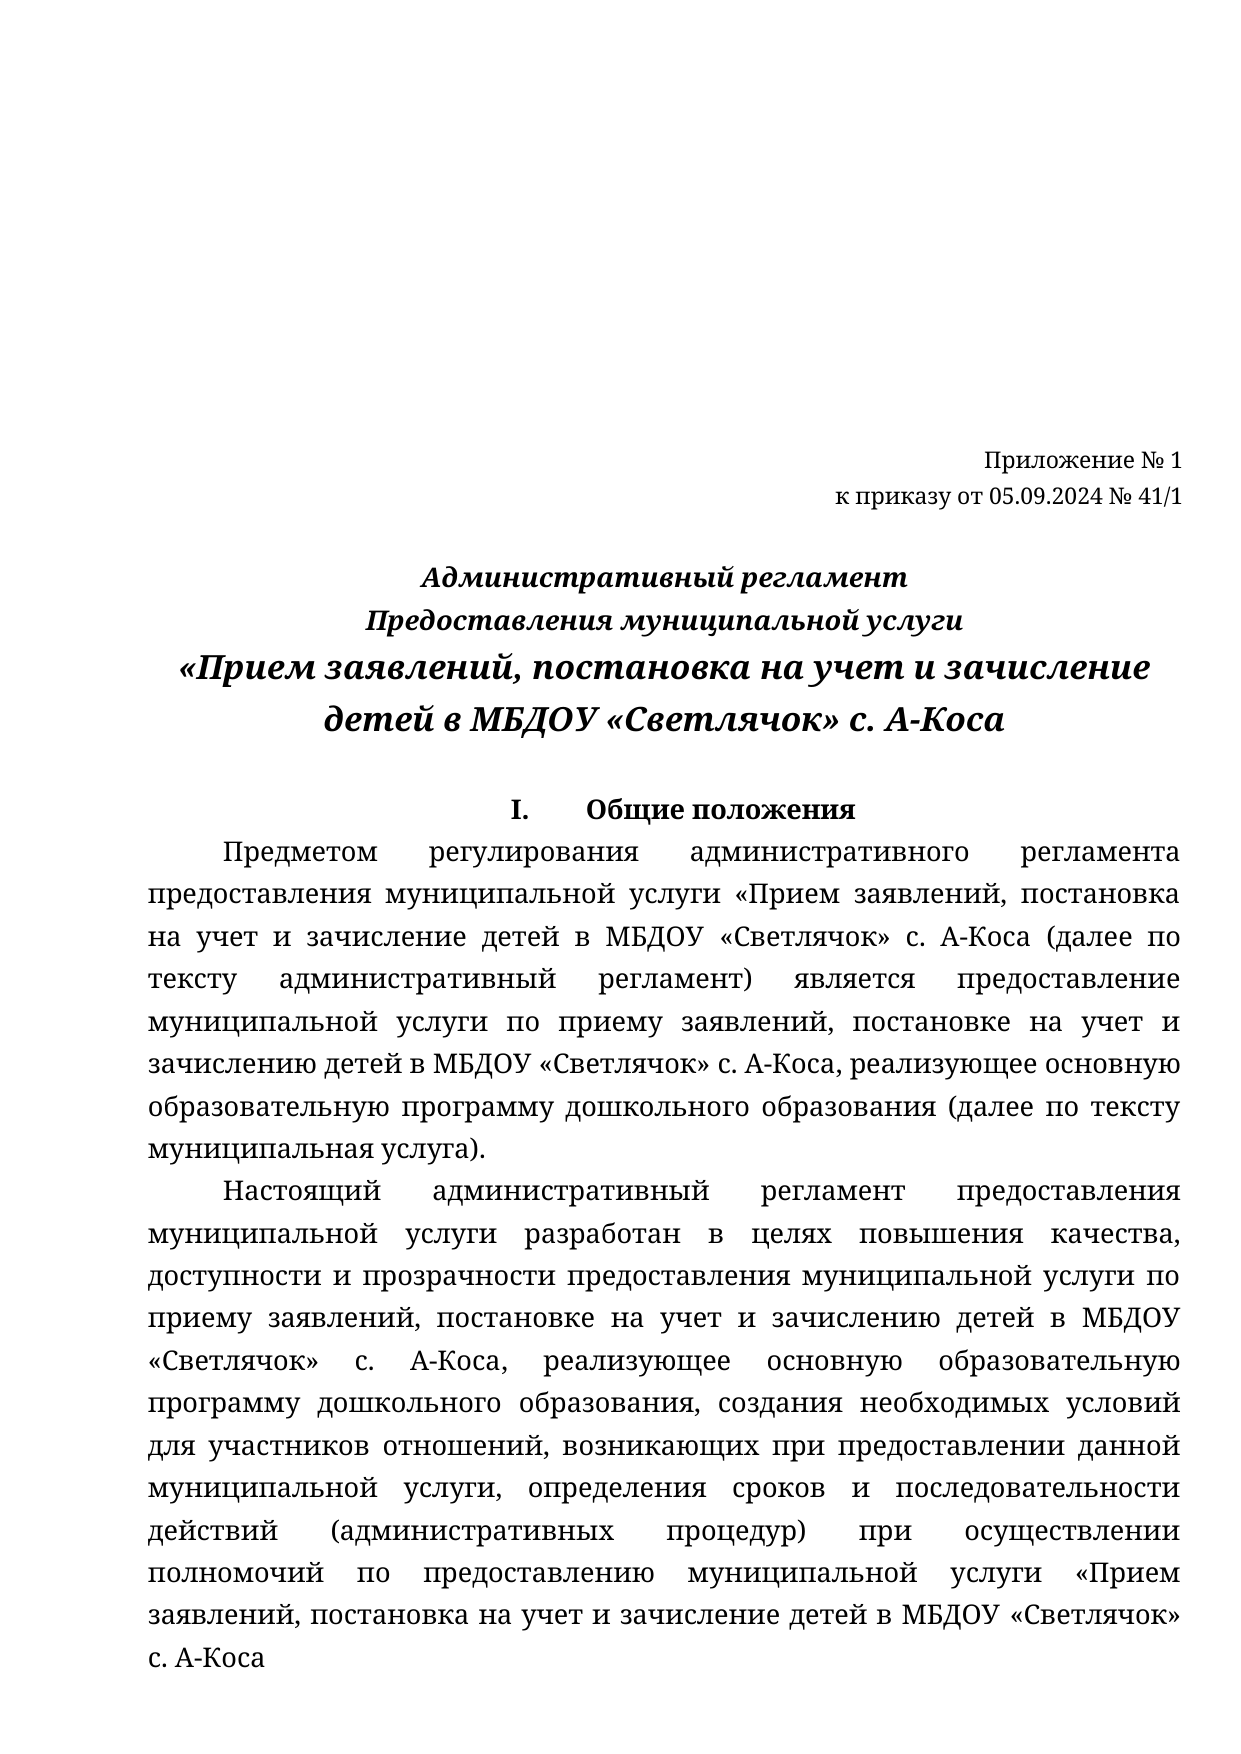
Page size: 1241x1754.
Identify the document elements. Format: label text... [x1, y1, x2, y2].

text «Прием заявлений, постановка на учет и зачисление детей в МБДОУ «Светлячок» с. А-Коса [148, 643, 1181, 741]
text Приложение № 1 [148, 444, 1183, 476]
text Настоящий административный регламент предоставления муниципальной услуги разработан в целях повышения качества, доступности и прозрачности предоставления муниципальной услуги по приему заявлений, постановке на учет и зачислению детей в МБДОУ «Светлячок» с. А-Коса, реализующее основную образовательную программу дошкольного образования, создания необходимых условий для участников отношений, возникающих при предоставлении данной муниципальной услуги, определения сроков и последовательности действий (административных процедур) при осуществлении полномочий по предоставлению муниципальной услуги «Прием заявлений, постановка на учет и зачисление детей в МБДОУ «Светлячок» с. А-Коса [148, 1172, 1181, 1675]
text Предметом регулирования административного регламента предоставления муниципальной услуги «Прием заявлений, постановка на учет и зачисление детей в МБДОУ «Светлячок» с. А-Коса (далее по тексту административный регламент) является предоставление муниципальной услуги по приему заявлений, постановке на учет и зачислению детей в МБДОУ «Светлячок» с. А-Коса, реализующее основную образовательную программу дошкольного образования (далее по тексту муниципальная услуга). [148, 833, 1181, 1166]
text Предоставления муниципальной услуги [148, 601, 1181, 638]
text к приказу от 05.09.2024 № 41/1 [825, 480, 1183, 512]
text Административный регламент [148, 559, 1181, 596]
list Общие положения [185, 790, 1181, 827]
